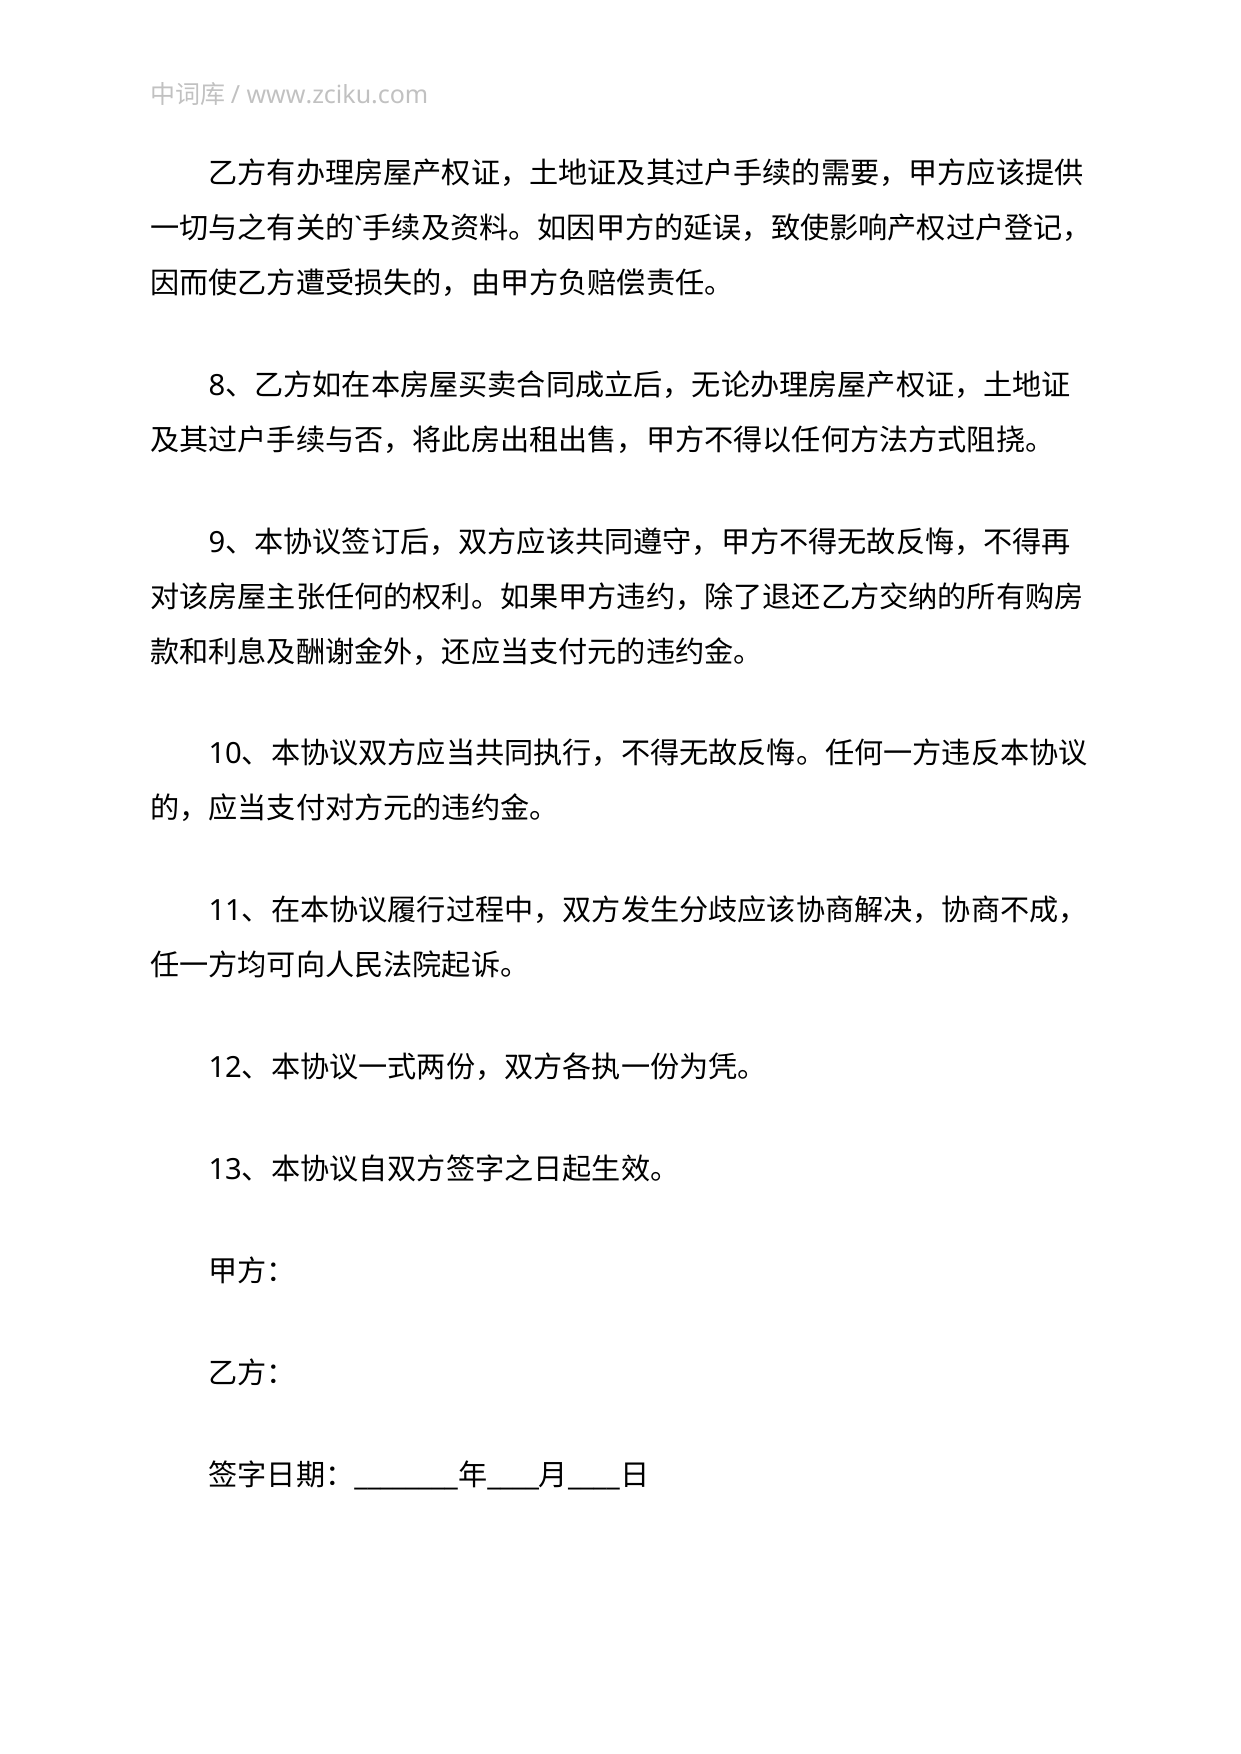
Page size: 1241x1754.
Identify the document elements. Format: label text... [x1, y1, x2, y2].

text 9、本协议签订后，双方应该共同遵守，甲方不得无故反悔，不得再对该房屋主张任何的权利。如果甲方违约，除了退还乙方交纳的所有购房款和利息及酬谢金外，还应当支付元的违约金。 [150, 518, 1090, 671]
text 10、本协议双方应当共同执行，不得无故反悔。任何一方违反本协议的，应当支付对方元的违约金。 [150, 730, 1090, 827]
text 签字日期：________年____月____日 [150, 1451, 1090, 1493]
text 乙方： [150, 1349, 1090, 1392]
text 8、乙方如在本房屋买卖合同成立后，无论办理房屋产权证，土地证及其过户手续与否，将此房出租出售，甲方不得以任何方法方式阻挠。 [150, 362, 1090, 459]
text 乙方有办理房屋产权证，土地证及其过户手续的需要，甲方应该提供一切与之有关的`手续及资料。如因甲方的延误，致使影响产权过户登记，因而使乙方遭受损失的，由甲方负赔偿责任。 [150, 150, 1090, 302]
text 13、本协议自双方签字之日起生效。 [150, 1146, 1090, 1188]
text 甲方： [150, 1248, 1090, 1290]
text 11、在本协议履行过程中，双方发生分歧应该协商解决，协商不成，任一方均可向人民法院起诉。 [150, 887, 1090, 984]
text 12、本协议一式两份，双方各执一份为凭。 [150, 1044, 1090, 1086]
